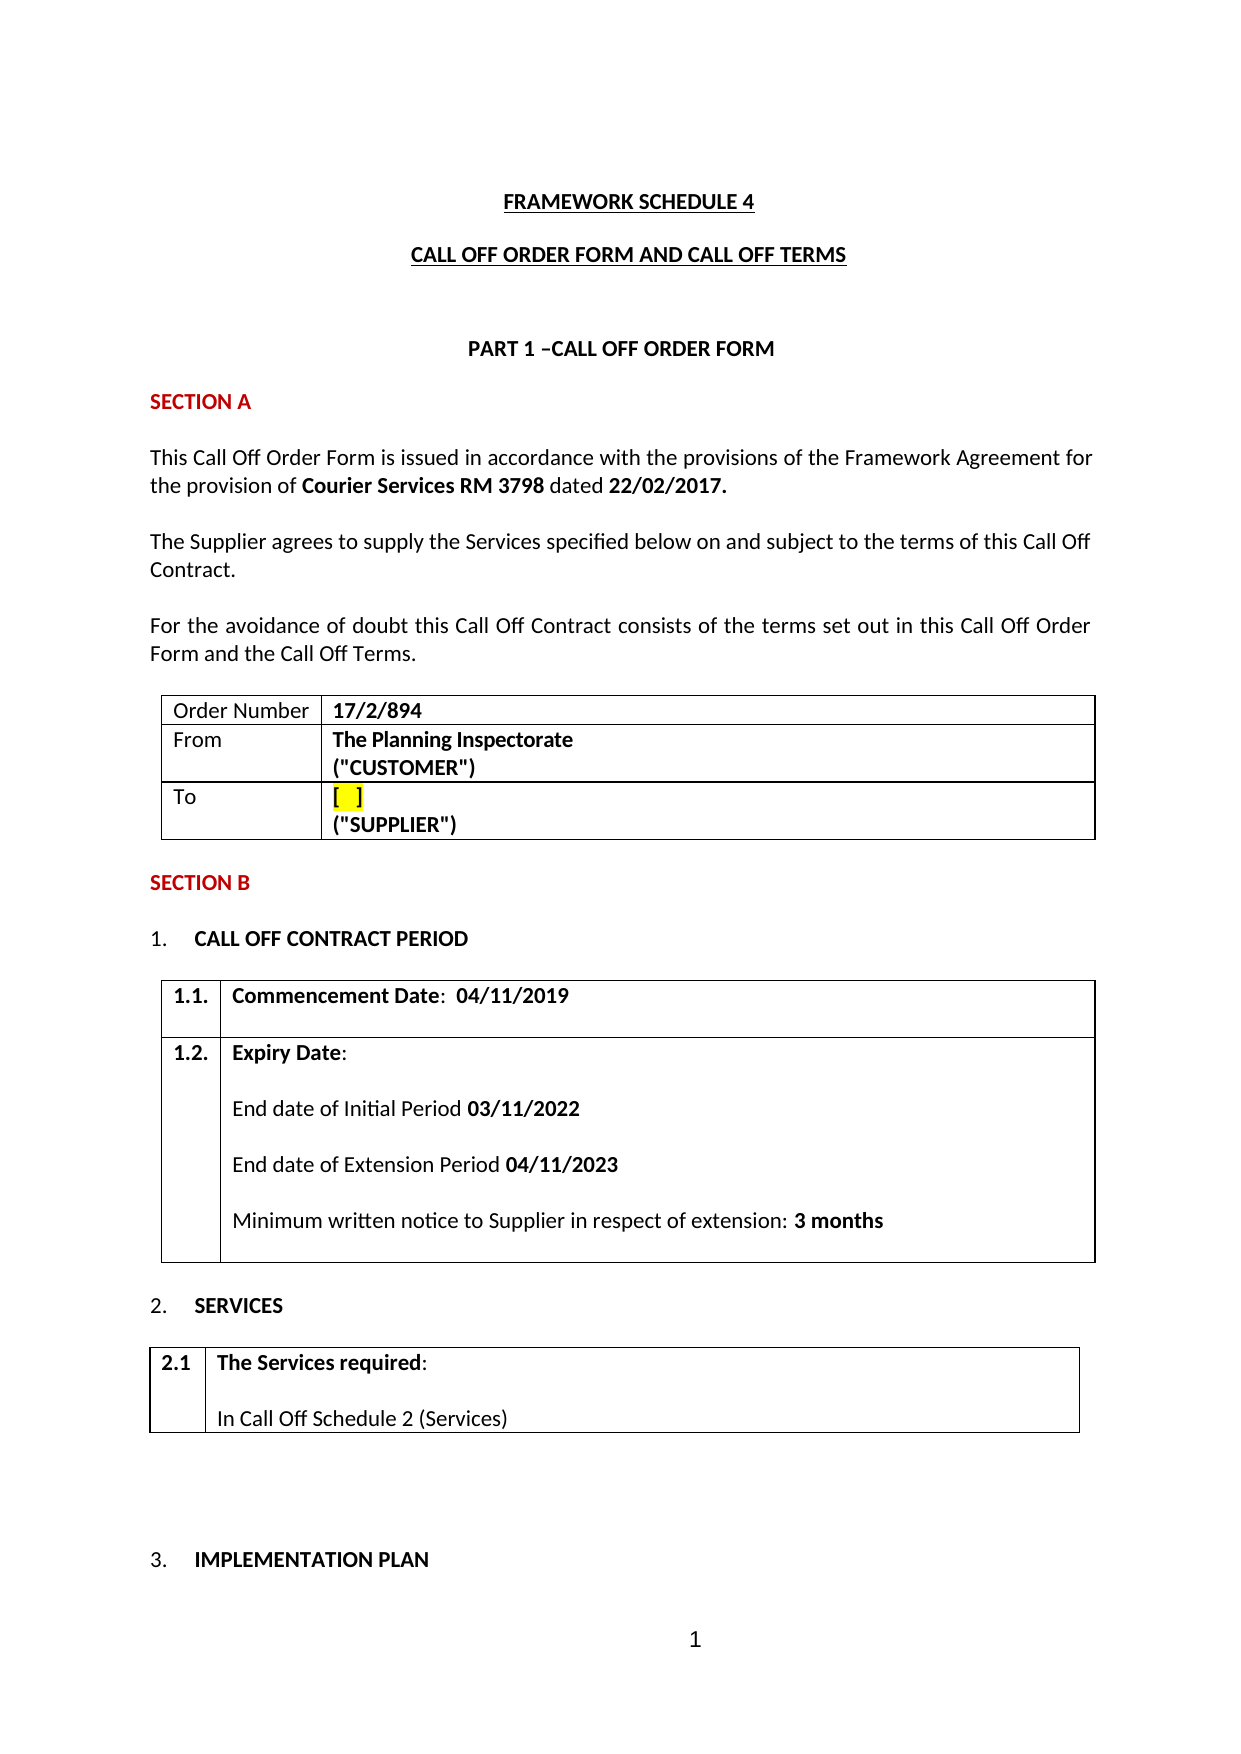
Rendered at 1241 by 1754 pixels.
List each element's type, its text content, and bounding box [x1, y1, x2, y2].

text CALL OFF ORDER FORM AND CALL OFF TERMS [165, 241, 1093, 268]
text call off contract period [150, 924, 1093, 952]
table_header The Services required: In Call Off Schedule 2 (Services) [206, 1348, 1079, 1432]
table_header Commencement Date: 04/11/2019 [221, 981, 1094, 1037]
table_header Order Number [162, 696, 321, 724]
table_cell To [162, 783, 321, 838]
table_header [162, 981, 220, 1037]
table_cell The Planning Inspectorate ("CUSTOMER") [322, 725, 1094, 781]
table_header 17/2/894 [322, 696, 1094, 724]
title SECTION A [150, 387, 995, 415]
text FRAMEWORK SCHEDULE 4 [165, 187, 1093, 216]
title PART 1 –CALL OFF ORDER FORM [150, 334, 1093, 362]
text The Supplier agrees to supply the Services specified below on and subject to the terms of this Call Off Contract. [150, 527, 1093, 583]
table_header 2.1. [151, 1348, 205, 1432]
text Implementation Plan [150, 1545, 1093, 1573]
table_cell Expiry Date: End date of Initial Period 03/11/2022 End date of Extension Period 04/11/2023 Minimum written notice to Supplier in respect of extension: 3 months [221, 1038, 1094, 1262]
table_cell [ ] ("SUPPLIER") [322, 783, 1094, 838]
text For the avoidance of doubt this Call Off Contract consists of the terms set out in this Call Off Order Form and the Call Off Terms. [150, 611, 1093, 667]
text Services [150, 1291, 1093, 1319]
table_cell From [162, 725, 321, 781]
title SECTION B [150, 868, 995, 896]
table_cell [162, 1038, 220, 1262]
text This Call Off Order Form is issued in accordance with the provisions of the Framework Agreement for the provision of Courier Services RM 3798 dated 22/02/2017. [150, 443, 1093, 499]
